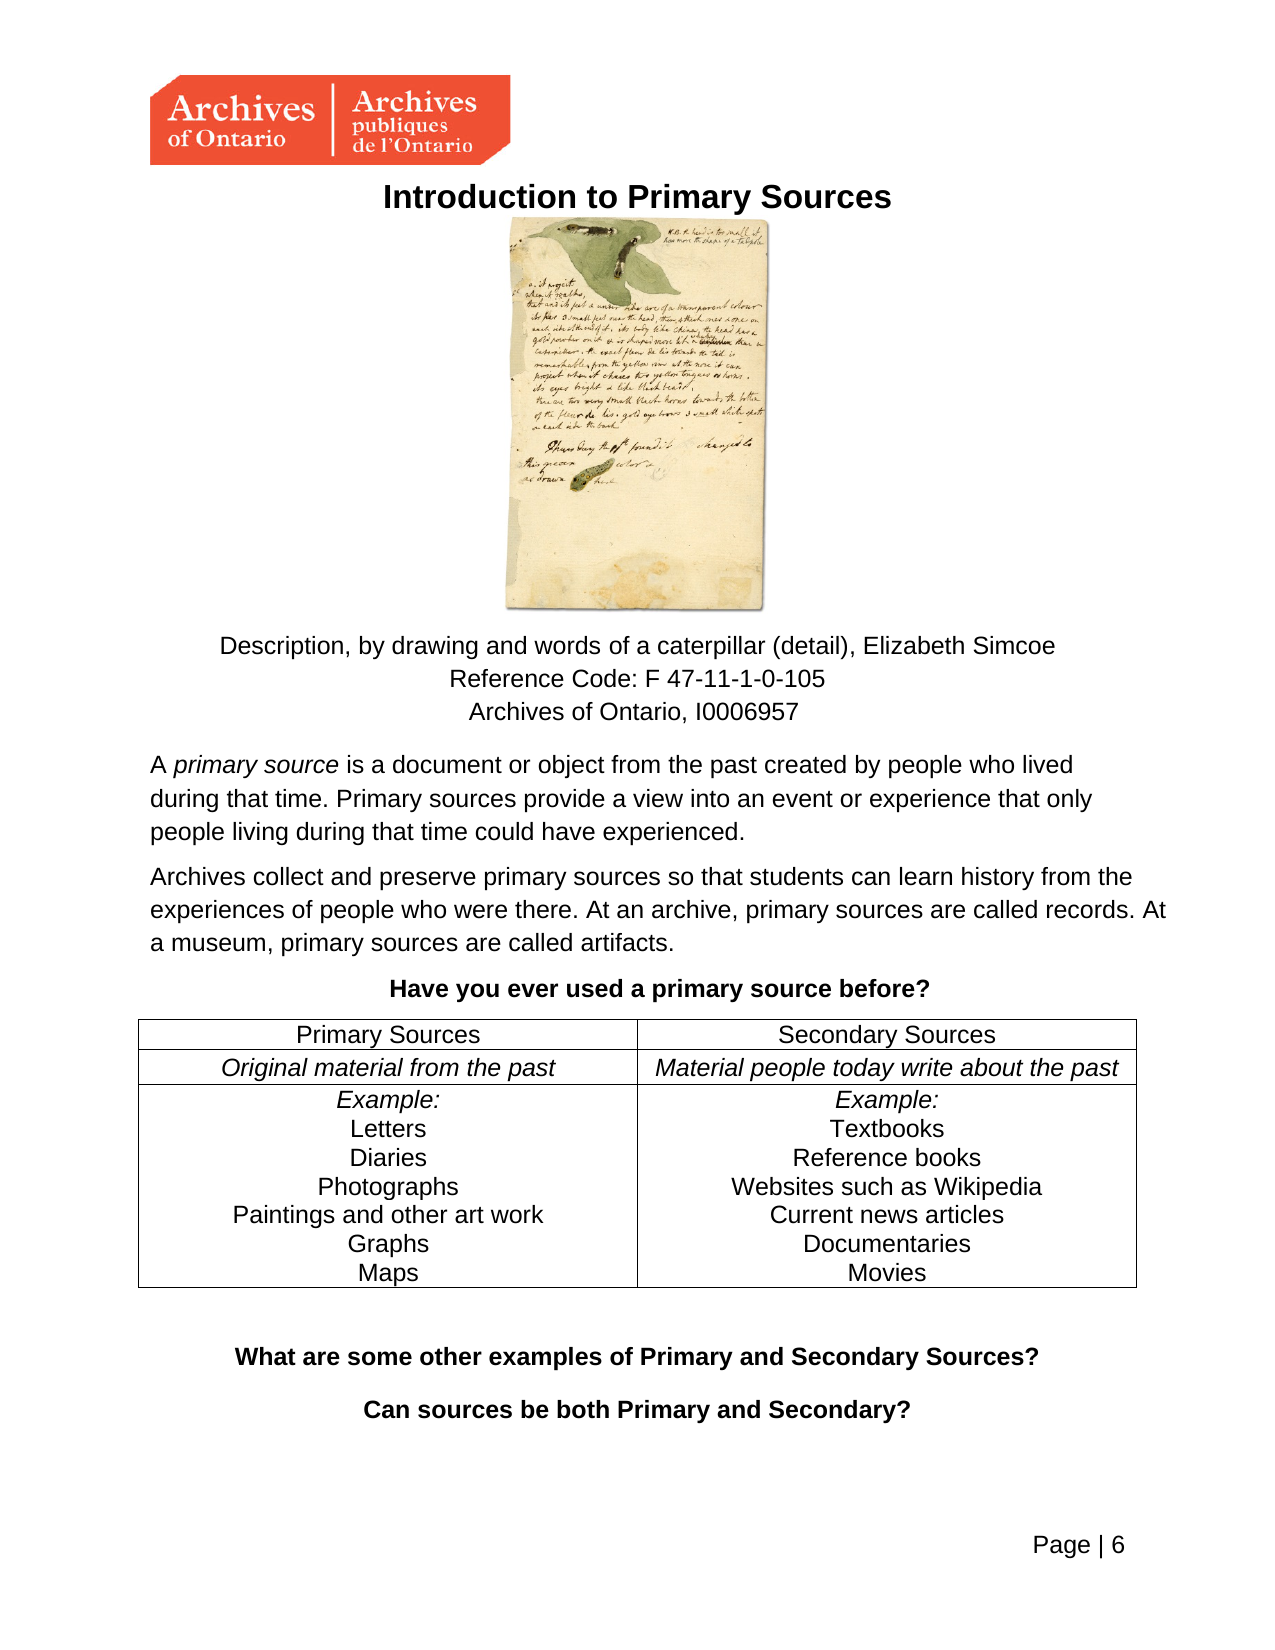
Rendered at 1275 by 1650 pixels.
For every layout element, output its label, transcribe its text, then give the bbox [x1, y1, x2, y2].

text A primary source is a document or object from the past created by people who lived during that time. Primary sources provide a view into an event or experience that only people living during that time could have experienced. [150, 751, 1125, 845]
subtitle Introduction to Primary Sources [150, 177, 1125, 216]
text What are some other examples of Primary and Secondary Sources? [150, 1342, 1125, 1370]
table_cell Material people today write about the past [638, 1050, 1136, 1084]
text Have you ever used a primary source before? [150, 974, 1170, 1002]
picture [150, 73, 511, 167]
table_header Secondary Sources [638, 1020, 1136, 1049]
table_header Primary Sources [139, 1020, 637, 1049]
text Can sources be both Primary and Secondary? [150, 1395, 1125, 1424]
table_cell Example: Letters Diaries Photographs Paintings and other art work Graphs Maps [139, 1085, 637, 1287]
text Archives collect and preserve primary sources so that students can learn history from the experiences of people who were there. At an archive, primary sources are called records. At a museum, primary sources are called artifacts. [150, 862, 1170, 957]
table_cell Original material from the past [139, 1050, 637, 1084]
text Description, by drawing and words of a caterpillar (detail), Elizabeth Simcoe Reference Code: F 47-11-1-0-105 Archives of Ontario, I0006957 [150, 631, 1125, 725]
picture [503, 215, 772, 614]
table_cell Example: Textbooks Reference books Websites such as Wikipedia Current news articles Documentaries Movies [638, 1085, 1136, 1287]
